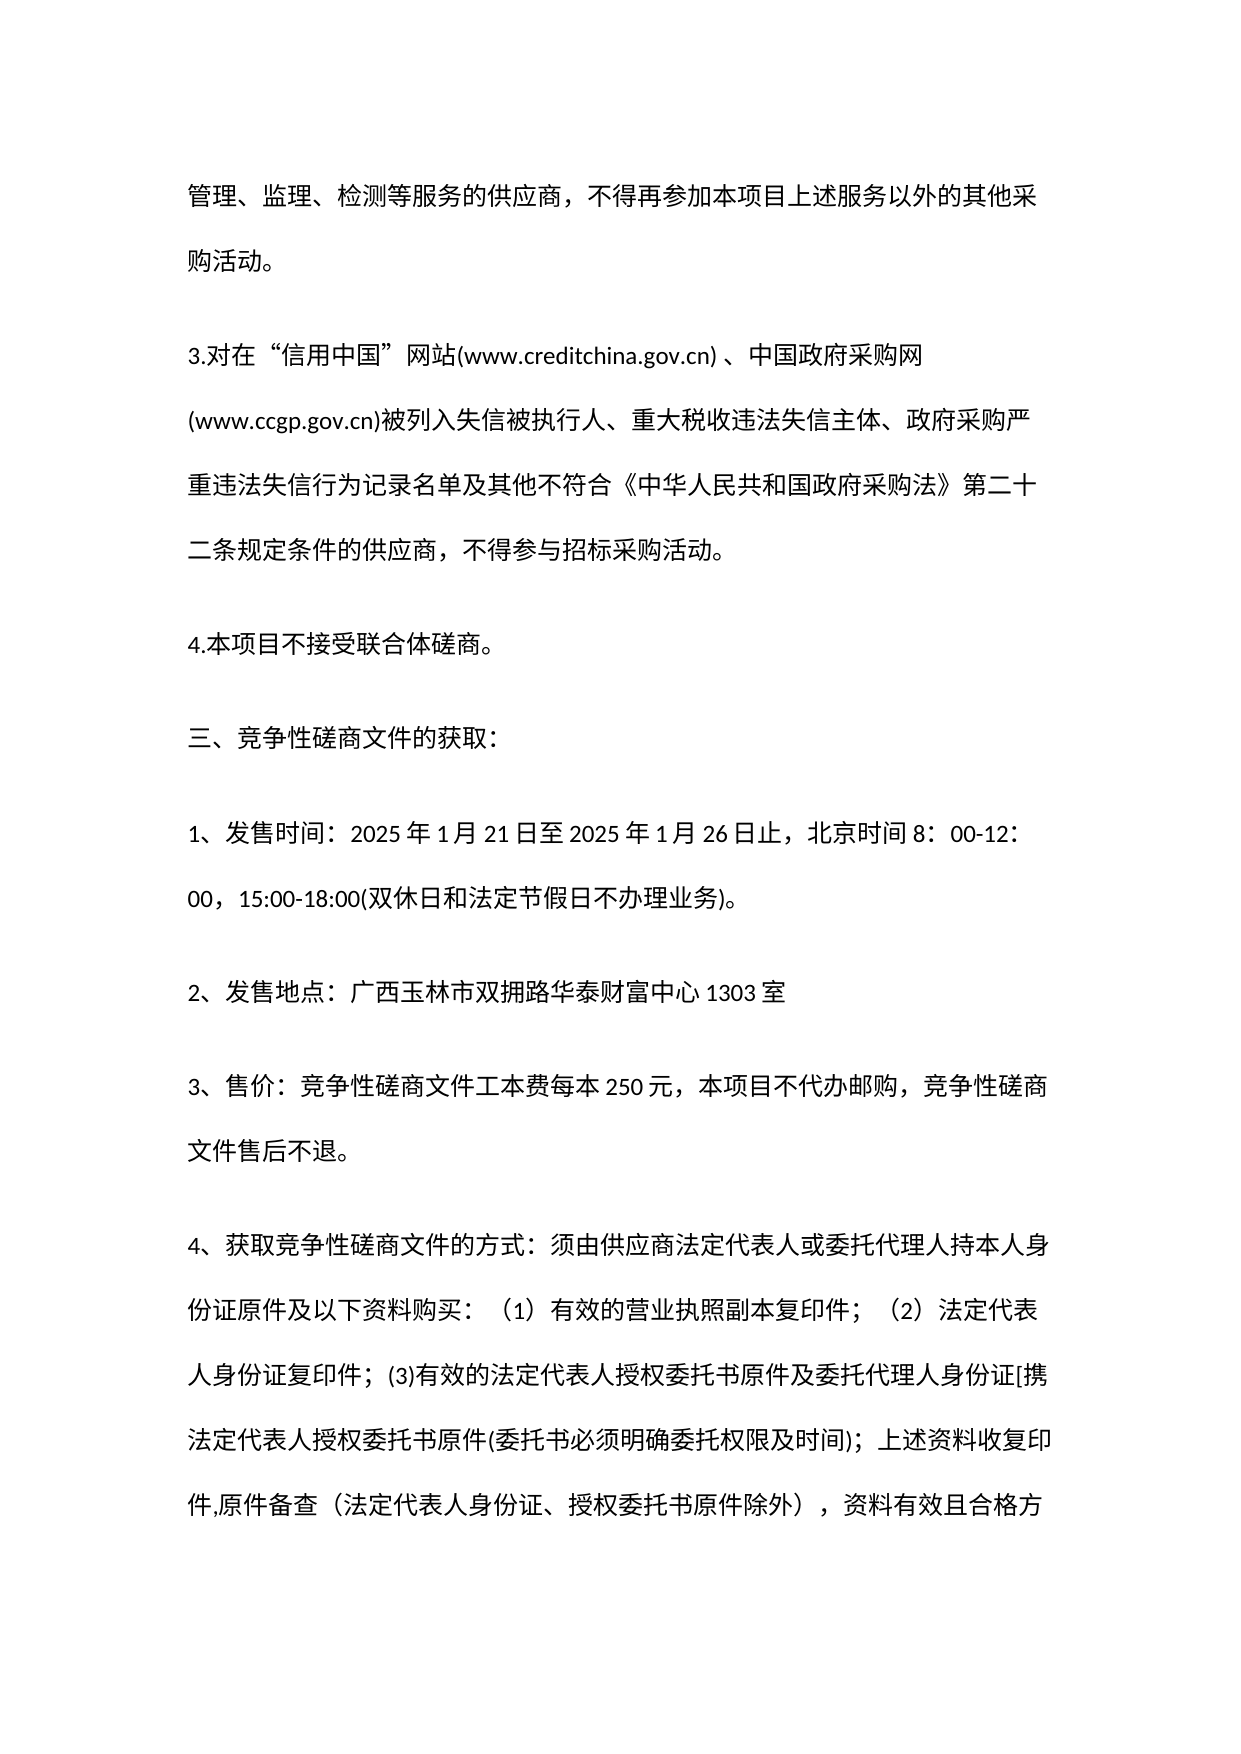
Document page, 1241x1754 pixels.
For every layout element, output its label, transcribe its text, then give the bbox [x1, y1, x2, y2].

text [187, 1211, 1053, 1536]
text 4.本项目不接受联合体磋商。 [187, 610, 1053, 675]
text 3.对在“信用中国”网站(www.creditchina.gov.cn) 、中国政府采购网(www.ccgp.gov.cn)被列入失信被执行人、重大税收违法失信主体、政府采购严重违法失信行为记录名单及其他不符合《中华人民共和国政府采购法》第二十二条规定条件的供应商，不得参与招标采购活动。 [187, 321, 1053, 581]
text 三、竞争性磋商文件的获取： [187, 704, 1053, 769]
text 2、发售地点：广西玉林市双拥路华泰财富中心1303室 [187, 958, 1053, 1023]
text 3、售价：竞争性磋商文件工本费每本250元，本项目不代办邮购，竞争性磋商文件售后不退。 [187, 1052, 1053, 1182]
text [187, 162, 1053, 292]
text 1、发售时间：2025年1月21日至2025年1月26日止，北京时间8：00-12：00，15:00-18:00(双休日和法定节假日不办理业务)。 [187, 799, 1053, 929]
